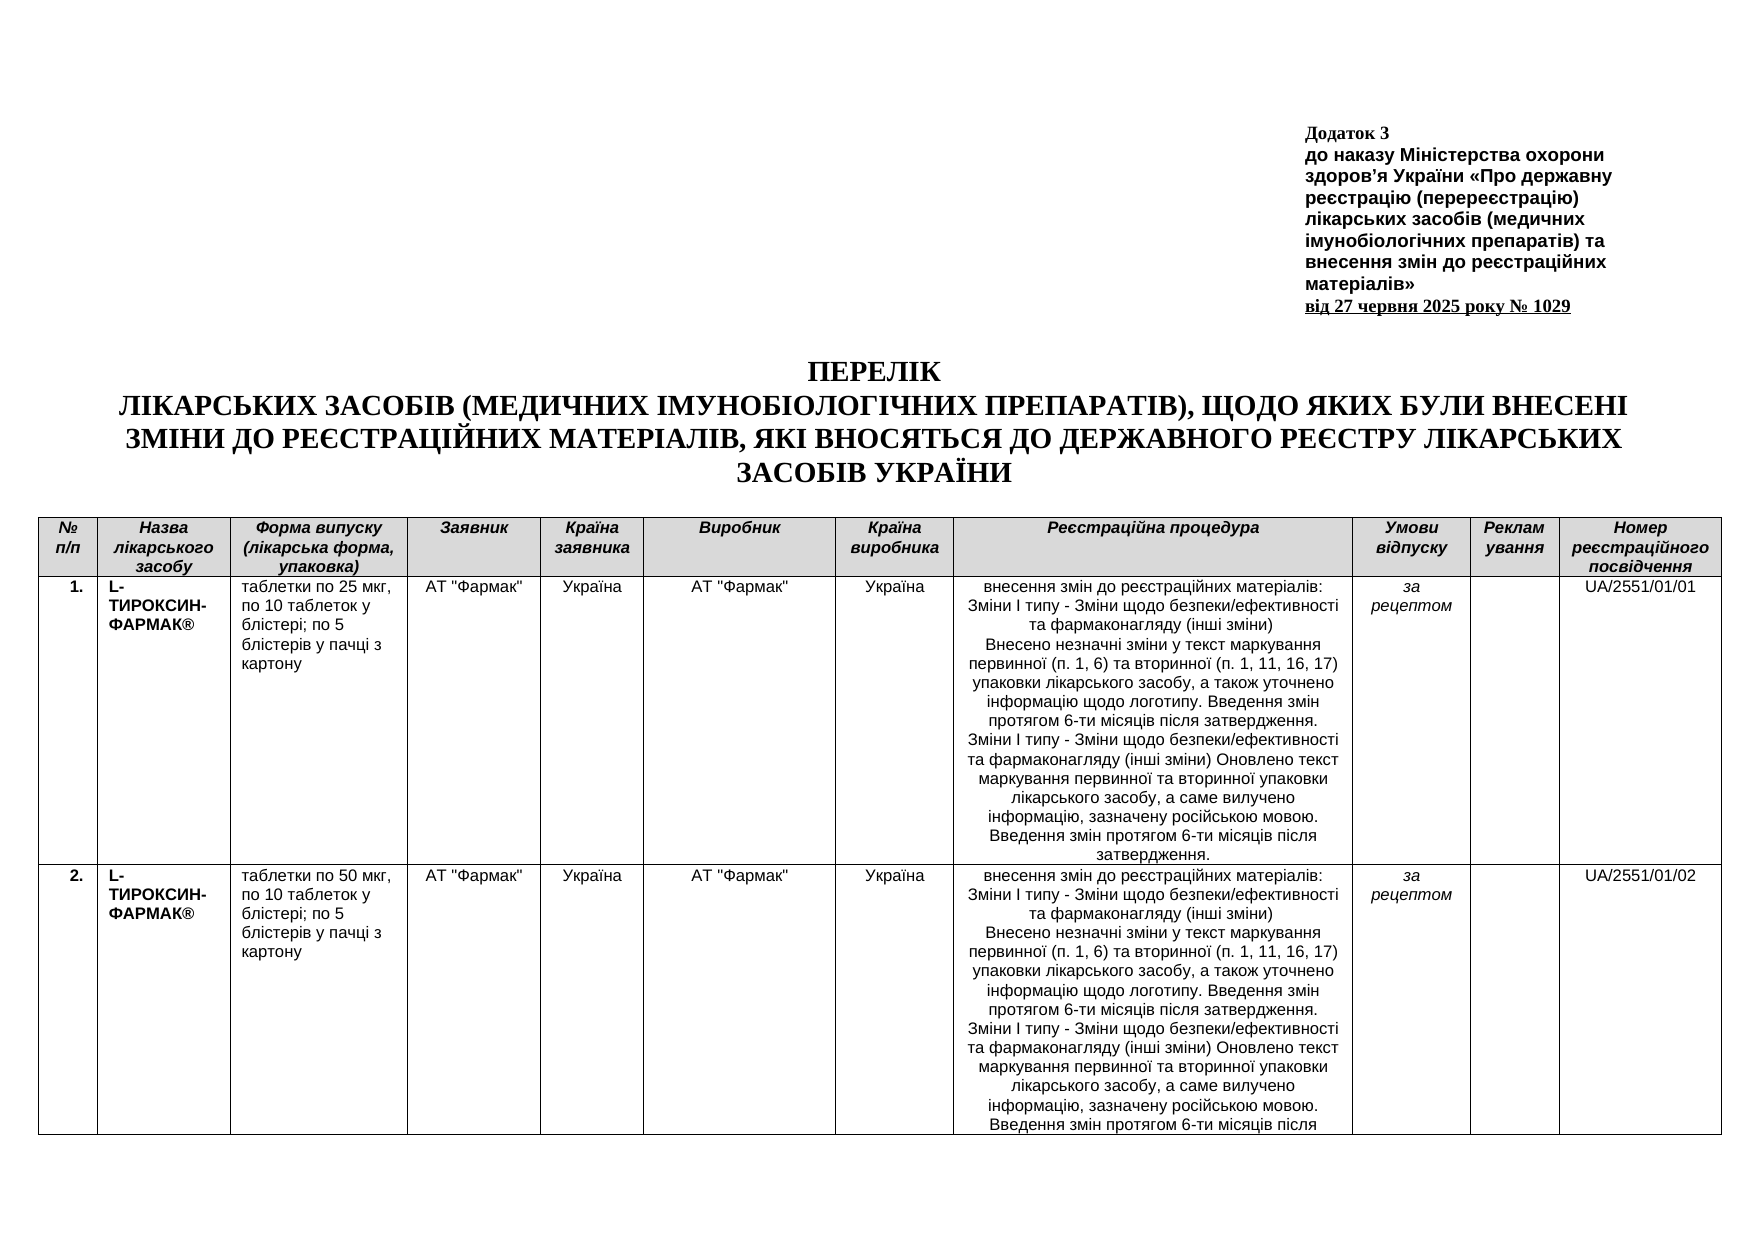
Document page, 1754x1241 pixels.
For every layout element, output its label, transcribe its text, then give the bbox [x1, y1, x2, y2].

text ПЕРЕЛІК [112, 354, 1636, 388]
table_cell UA/2551/01/01 [1560, 577, 1721, 864]
table_header № п/п [39, 518, 97, 576]
table_cell [1471, 865, 1559, 1134]
table_header Країна заявника [541, 518, 643, 576]
table_header Реєстраційна процедура [954, 518, 1352, 576]
table_header Додаток 3 до наказу Міністерства охорони здоров’я України «Про державну реєстрацію (перереєстрацію) лікарських засобів (медичних імунобіологічних препаратів) та внесення змін до реєстраційних матеріалів» від 27 червня 2025 року № 1029 [1294, 122, 1692, 316]
table_header Номер реєстраційного посвідчення [1560, 518, 1721, 576]
table_cell АТ "Фармак" [408, 577, 540, 864]
table_cell таблетки по 25 мкг, по 10 таблеток у блістері; по 5 блістерів у пачці з картону [231, 577, 407, 864]
table_cell Україна [541, 865, 643, 1134]
table_cell UA/2551/01/02 [1560, 865, 1721, 1134]
table_cell [39, 577, 97, 864]
text ЛІКАРСЬКИХ ЗАСОБІВ (МЕДИЧНИХ ІМУНОБІОЛОГІЧНИХ ПРЕПАРАТІВ), ЩОДО ЯКИХ БУЛИ ВНЕСЕНІ ЗМІНИ ДО реєстраційних матеріалів, ЯКІ ВНОСЯТЬСЯ ДО ДЕРЖАВНОГО РЕЄСТРУ ЛІКАРСЬКИХ ЗАСОБІВ УКРАЇНИ [112, 388, 1636, 488]
table_header Виробник [644, 518, 835, 576]
table_cell АТ "Фармак" [408, 865, 540, 1134]
table_header Заявник [408, 518, 540, 576]
table_cell [39, 865, 97, 1134]
table_cell [1471, 577, 1559, 864]
table_cell Україна [836, 577, 953, 864]
table_cell L-ТИРОКСИН-ФАРМАК® [98, 577, 230, 864]
table_cell за рецептом [1353, 865, 1470, 1134]
table_cell Україна [836, 865, 953, 1134]
table_header Назва лікарського засобу [98, 518, 230, 576]
table_cell АТ "Фармак" [644, 577, 835, 864]
table_cell таблетки по 50 мкг, по 10 таблеток у блістері; по 5 блістерів у пачці з картону [231, 865, 407, 1134]
table_header Рекламування [1471, 518, 1559, 576]
table_header Країна виробника [836, 518, 953, 576]
table_cell L-ТИРОКСИН-ФАРМАК® [98, 865, 230, 1134]
table_header Форма випуску (лікарська форма, упаковка) [231, 518, 407, 576]
table_cell АТ "Фармак" [644, 865, 835, 1134]
table_cell Україна [541, 577, 643, 864]
table_header Умови відпуску [1353, 518, 1470, 576]
table_cell за рецептом [1353, 577, 1470, 864]
